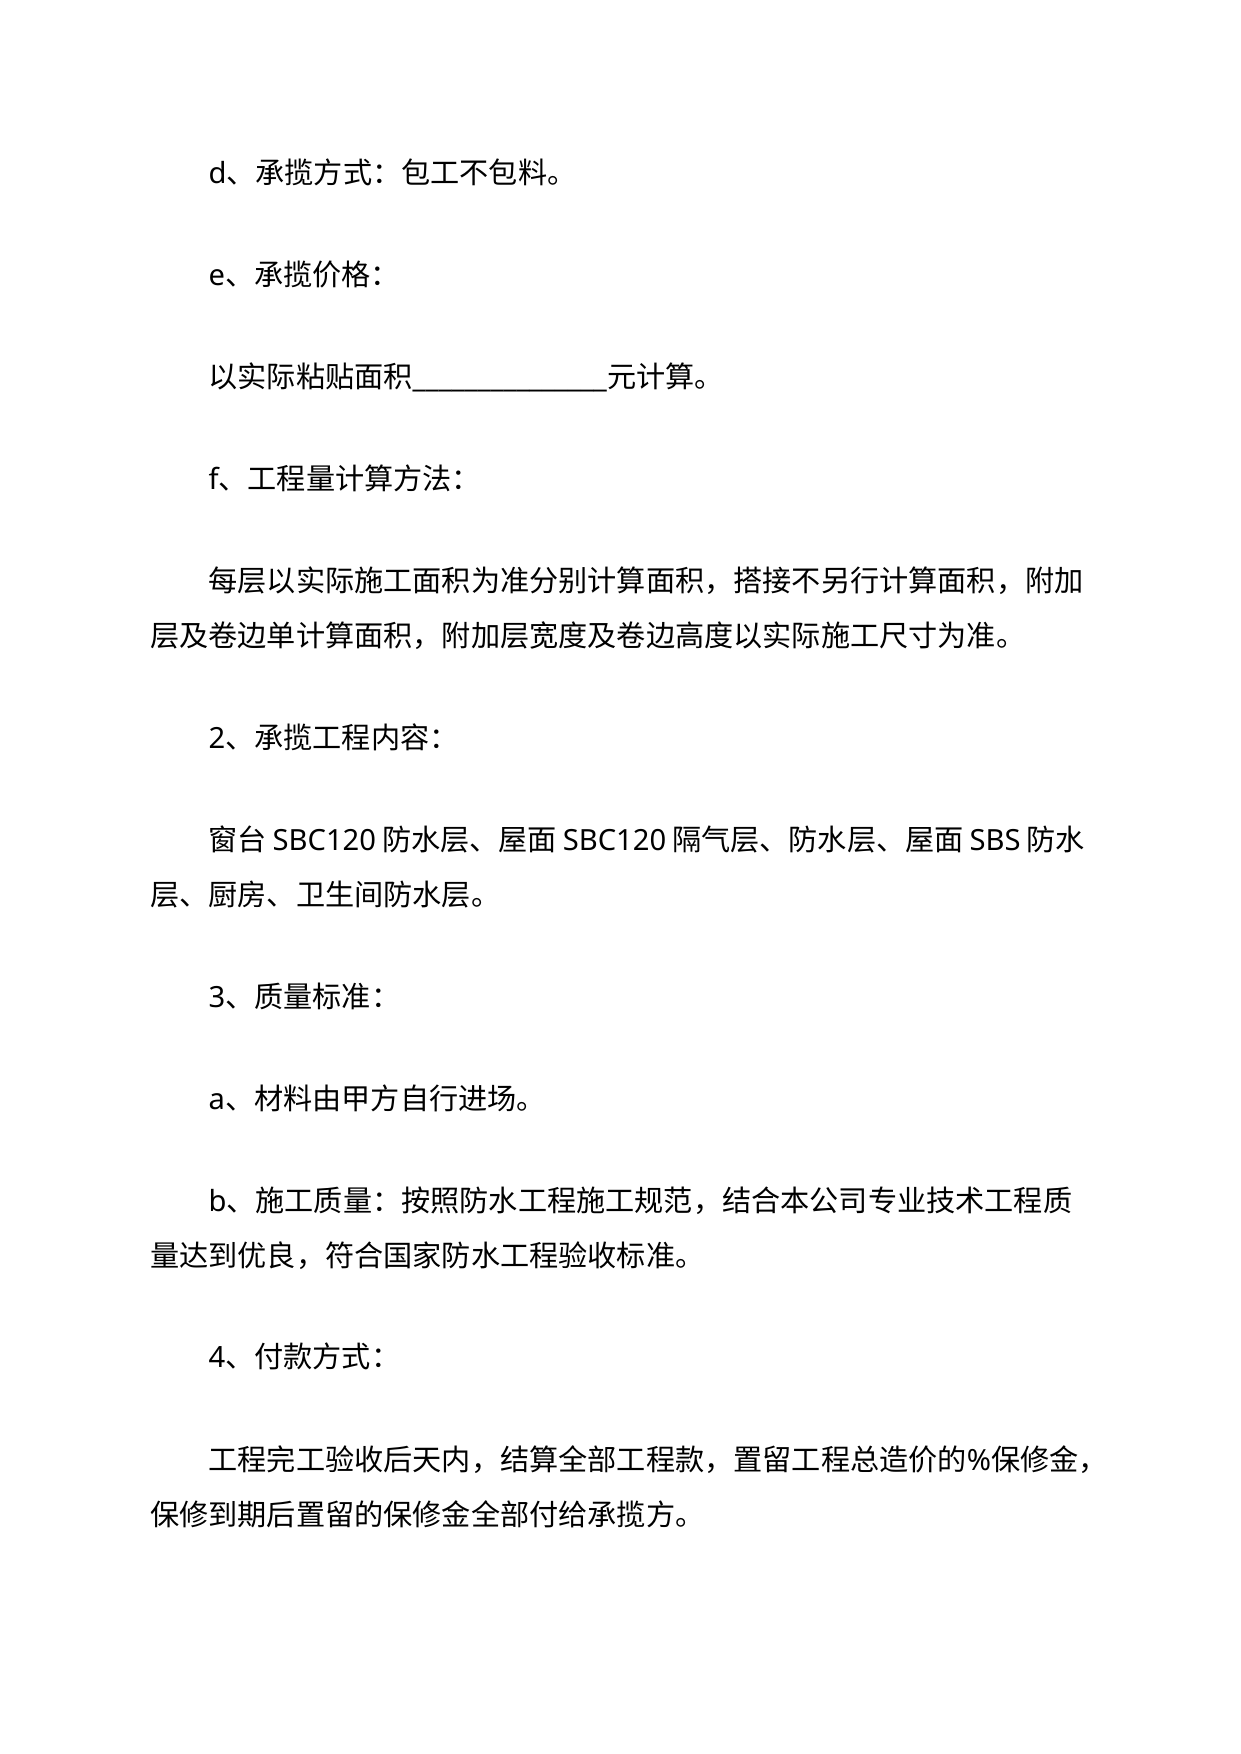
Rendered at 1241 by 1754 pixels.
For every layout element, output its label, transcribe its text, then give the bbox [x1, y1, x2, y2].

text 2、承揽工程内容： [150, 714, 1090, 757]
text a、材料由甲方自行进场。 [150, 1075, 1090, 1118]
text 4、付款方式： [150, 1334, 1090, 1376]
text 以实际粘贴面积_______________元计算。 [150, 354, 1090, 396]
text b、施工质量：按照防水工程施工规范，结合本公司专业技术工程质量达到优良，符合国家防水工程验收标准。 [150, 1177, 1090, 1274]
text d、承揽方式：包工不包料。 [150, 150, 1090, 192]
text 每层以实际施工面积为准分别计算面积，搭接不另行计算面积，附加层及卷边单计算面积，附加层宽度及卷边高度以实际施工尺寸为准。 [150, 558, 1090, 655]
text 窗台SBC120防水层、屋面SBC120隔气层、防水层、屋面SBS防水层、厨房、卫生间防水层。 [150, 817, 1090, 914]
text f、工程量计算方法： [150, 456, 1090, 498]
text 3、质量标准： [150, 973, 1090, 1016]
text 工程完工验收后天内，结算全部工程款，置留工程总造价的%保修金，保修到期后置留的保修金全部付给承揽方。 [150, 1436, 1090, 1533]
text e、承揽价格： [150, 252, 1090, 294]
